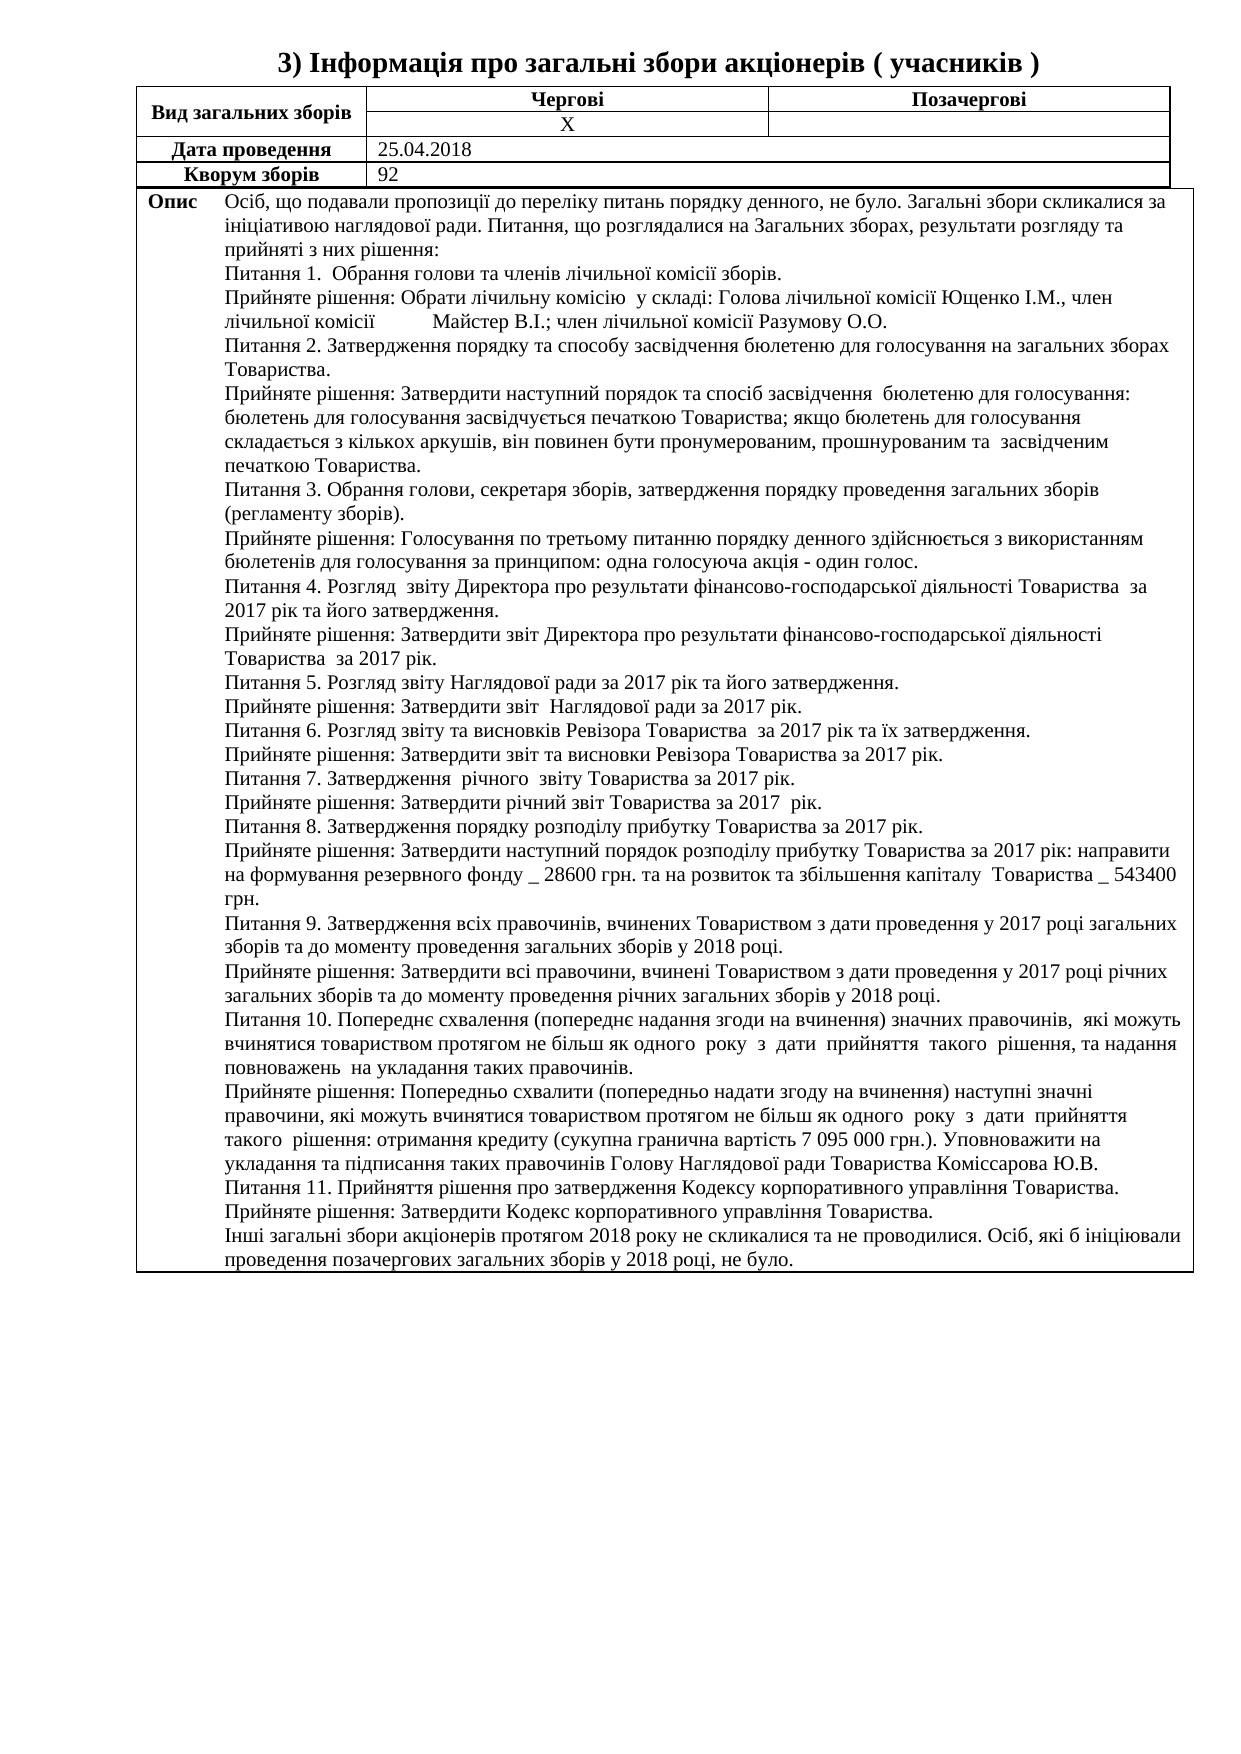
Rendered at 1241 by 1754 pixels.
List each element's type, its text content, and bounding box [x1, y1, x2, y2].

table_cell X [367, 112, 768, 136]
table_cell 92 [367, 163, 1169, 186]
table_header 3) Інформація про загальні збори акціонерів ( учасників ) [152, 38, 1165, 86]
table_header Чергові [367, 87, 768, 111]
table_cell Дата проведення [137, 137, 366, 161]
table_header Осiб, що подавали пропозицiї до перелiку питань порядку денного, не було. Загальнi збори скликалися за iнiцiативою наглядової ради. Питання, що розглядалися на Загальних зборах, результати розгляду та прийнятi з них рiшення: Питання 1. Обрання голови та членiв лiчильної комiсiї зборiв. Прийняте рiшення: Обрати лiчильну комiсiю у складi: Голова лiчильної комiсiї Ющенко I.М., член лiчильної комiсiї Майстер В.I.; член лiчильної комiсiї Разумову О.О. Питання 2. Затвердження порядку та способу засвiдчення бюлетеню для голосування на загальних зборах Товариства. Прийняте рiшення: Затвердити наступний порядок та спосiб засвiдчення бюлетеню для голосування: бюлетень для голосування засвiдчується печаткою Товариства; якщо бюлетень для голосування складається з кiлькох аркушiв, вiн повинен бути пронумерованим, прошнурованим та засвiдченим печаткою Товариства. Питання 3. Обрання голови, секретаря зборiв, затвердження порядку проведення загальних зборiв (регламенту зборiв). Прийняте рiшення: Голосування по третьому питанню порядку денного здiйснюється з використанням бюлетенiв для голосування за принципом: одна голосуюча акцiя - один голос. Питання 4. Розгляд звiту Директора про результати фiнансово-господарської дiяльностi Товариства за 2017 рiк та його затвердження. Прийняте рiшення: Затвердити звiт Директора про результати фiнансово-господарської дiяльностi Товариства за 2017 рiк. Питання 5. Розгляд звiту Наглядової ради за 2017 рiк та його затвердження. Прийняте рiшення: Затвердити звiт Наглядової ради за 2017 рiк. Питання 6. Розгляд звiту та висновкiв Ревiзора Товариства за 2017 рiк та їх затвердження. Прийняте рiшення: Затвердити звiт та висновки Ревiзора Товариства за 2017 рiк. Питання 7. Затвердження рiчного звiту Товариства за 2017 рiк. Прийняте рiшення: Затвердити рiчний звiт Товариства за 2017 рiк. Питання 8. Затвердження порядку розподiлу прибутку Товариства за 2017 рiк. Прийняте рiшення: Затвердити наступний порядок розподiлу прибутку Товариства за 2017 рiк: направити на формування резервного фонду _ 28600 грн. та на розвиток та збiльшення капiталу Товариства _ 543400 грн. Питання 9. Затвердження всiх правочинiв, вчинених Товариством з дати проведення у 2017 роцi загальних зборiв та до моменту проведення загальних зборiв у 2018 роцi. Прийняте рiшення: Затвердити всi правочини, вчиненi Товариством з дати проведення у 2017 роцi рiчних загальних зборiв та до моменту проведення рiчних загальних зборiв у 2018 роцi. Питання 10. Попереднє схвалення (попереднє надання згоди на вчинення) значних правочинiв, якi можуть вчинятися товариством протягом не бiльш як одного року з дати прийняття такого рiшення, та надання повноважень на укладання таких правочинiв. Прийняте рiшення: Попередньо схвалити (попередньо надати згоду на вчинення) наступнi значнi правочини, якi можуть вчинятися товариством протягом не бiльш як одного року з дати прийняття такого рiшення: отримання кредиту (сукупна гранична вартiсть 7 095 000 грн.). Уповноважити на укладання та пiдписання таких правочинiв Голову Наглядової ради Товариства Комiссарова Ю.В. Питання 11. Прийняття рiшення про затвердження Кодексу корпоративного управлiння Товариства. Прийняте рiшення: Затвердити Кодекс корпоративного управлiння Товариства. Iншi загальнi збори акцiонерiв протягом 2018 року не скликалися та не проводилися. Осiб, якi б iнiцiювали проведення позачергових загальних зборiв у 2018 роцi, не було. [213, 189, 1193, 1271]
table_header Вид загальних зборів [137, 87, 366, 136]
table_cell 25.04.2018 [367, 137, 1169, 161]
table_header Позачергові [769, 87, 1169, 111]
table_cell [769, 112, 1169, 136]
table_header Опис [137, 189, 213, 1271]
table_cell Кворум зборів [137, 163, 366, 186]
